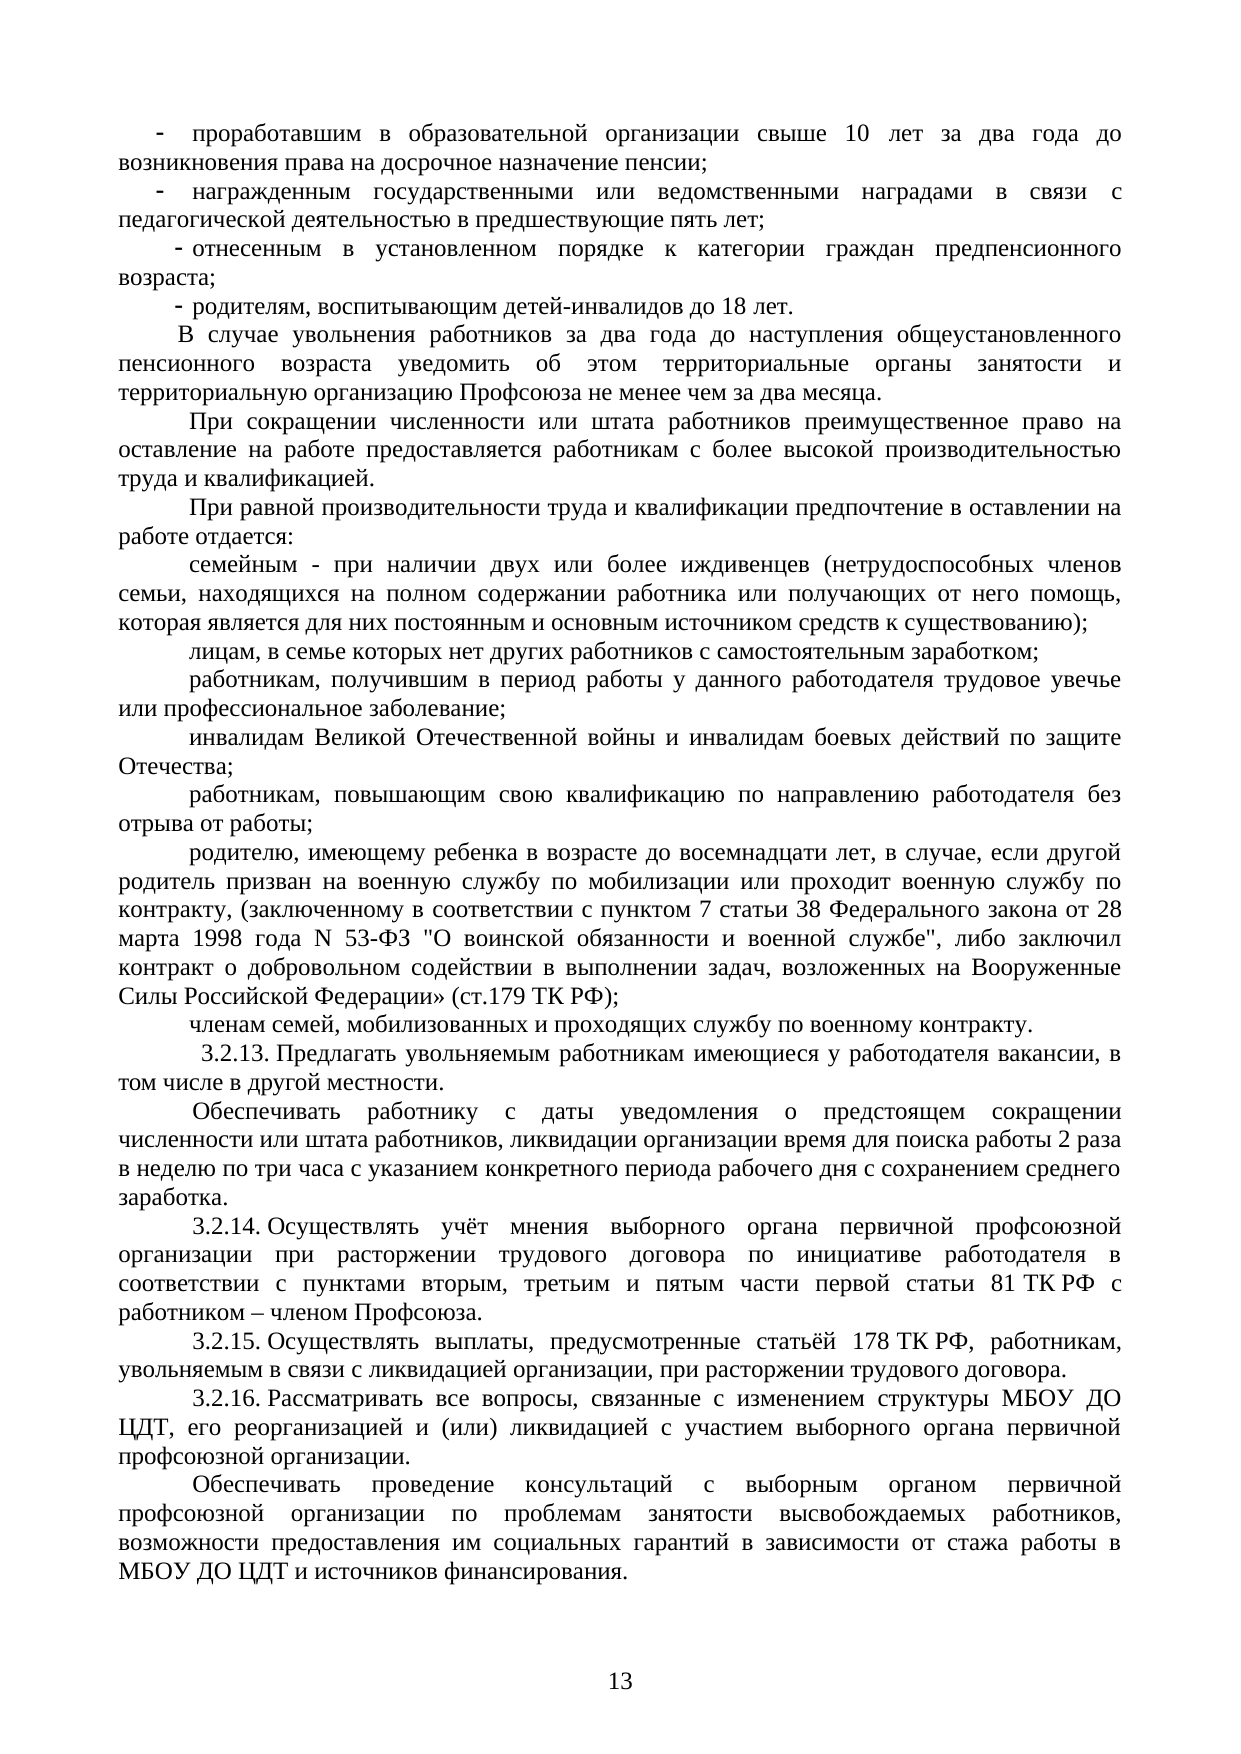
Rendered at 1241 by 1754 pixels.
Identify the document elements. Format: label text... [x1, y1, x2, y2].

text 3.2.13. Предлагать увольняемым работникам имеющиеся у работодателя вакансии, в том числе в другой местности. [118, 1038, 1122, 1096]
text работникам, получившим в период работы у данного работодателя трудовое увечье или профессиональное заболевание; [118, 664, 1122, 722]
text 3.2.14. Осуществлять учёт мнения выборного органа первичной профсоюзной организации при расторжении трудового договора по инициативе работодателя в соответствии с пунктами вторым, третьим и пятым части первой статьи 81 ТК РФ с работником – членом Профсоюза. [118, 1211, 1122, 1326]
list В случае увольнения работников за два года до наступления общеустановленного пенсионного возраста уведомить об этом территориальные органы занятости и территориальную организацию Профсоюза не менее чем за два месяца. [118, 319, 1122, 406]
text семейным - при наличии двух или более иждивенцев (нетрудоспособных членов семьи, находящихся на полном содержании работника или получающих от него помощь, которая является для них постоянным и основным источником средств к существованию); [118, 549, 1122, 636]
text При равной производительности труда и квалификации предпочтение в оставлении на работе отдается: [118, 492, 1122, 549]
text работникам, повышающим свою квалификацию по направлению работодателя без отрыва от работы; [118, 779, 1122, 837]
list отнесенным в установленном порядке к категории граждан предпенсионного возраста; [118, 233, 1122, 291]
text лицам, в семье которых нет других работников с самостоятельным заработком; [118, 636, 1122, 664]
text 3.2.16. Рассматривать все вопросы, связанные с изменением структуры МБОУ ДО ЦДТ, его реорганизацией и (или) ликвидацией с участием выборного органа первичной профсоюзной организации. [118, 1383, 1122, 1469]
text инвалидам Великой Отечественной войны и инвалидам боевых действий по защите Отечества; [118, 722, 1122, 779]
list награжденным государственными или ведомственными наградами в связи с педагогической деятельностью в предшествующие пять лет; [118, 176, 1122, 233]
list При сокращении численности или штата работников преимущественное право на оставление на работе предоставляется работникам с более высокой производительностью труда и квалификацией. [118, 406, 1122, 492]
text членам семей, мобилизованных и проходящих службу по военному контракту. [118, 1009, 1122, 1038]
text Обеспечивать проведение консультаций с выборным органом первичной профсоюзной организации по проблемам занятости высвобождаемых работников, возможности предоставления им социальных гарантий в зависимости от стажа работы в МБОУ ДО ЦДТ и источников финансирования. [118, 1469, 1122, 1584]
text Обеспечивать работнику с даты уведомления о предстоящем сокращении численности или штата работников, ликвидации организации время для поиска работы 2 раза в неделю по три часа с указанием конкретного периода рабочего дня с сохранением среднего заработка. [118, 1096, 1122, 1211]
list проработавшим в образовательной организации свыше 10 лет за два года до возникновения права на досрочное назначение пенсии; [118, 118, 1122, 176]
text родителю, имеющему ребенка в возрасте до восемнадцати лет, в случае, если другой родитель призван на военную службу по мобилизации или проходит военную службу по контракту, (заключенному в соответствии с пунктом 7 статьи 38 Федерального закона от 28 марта 1998 года N 53-ФЗ "О воинской обязанности и военной службе", либо заключил контракт о добровольном содействии в выполнении задач, возложенных на Вооруженные Силы Российской Федерации» (ст.179 ТК РФ); [118, 837, 1122, 1009]
list родителям, воспитывающим детей-инвалидов до 18 лет. [118, 291, 1122, 319]
text 3.2.15. Осуществлять выплаты, предусмотренные статьёй 178 ТК РФ, работникам, увольняемым в связи с ликвидацией организации, при расторжении трудового договора. [118, 1326, 1122, 1383]
